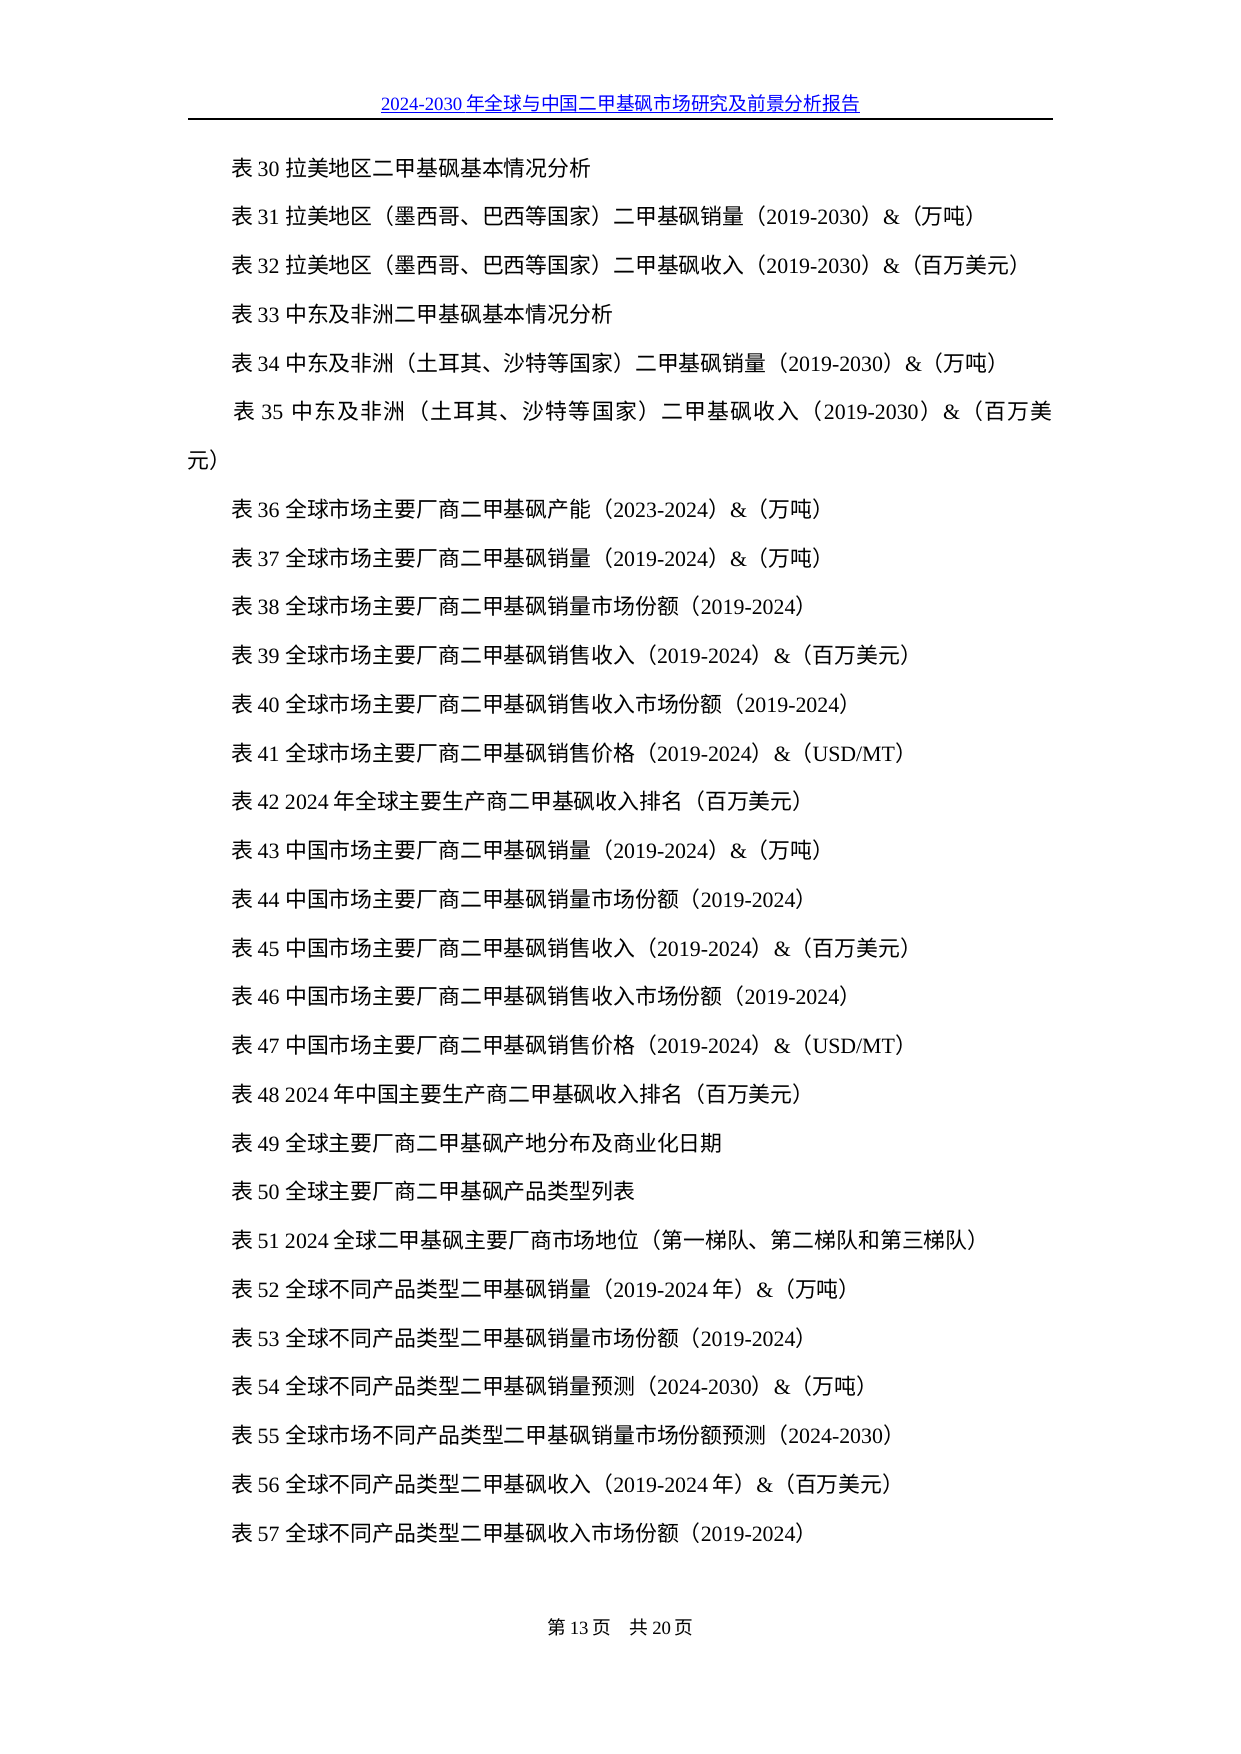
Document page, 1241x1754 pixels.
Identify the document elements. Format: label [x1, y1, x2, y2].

text [187, 150, 1053, 1548]
